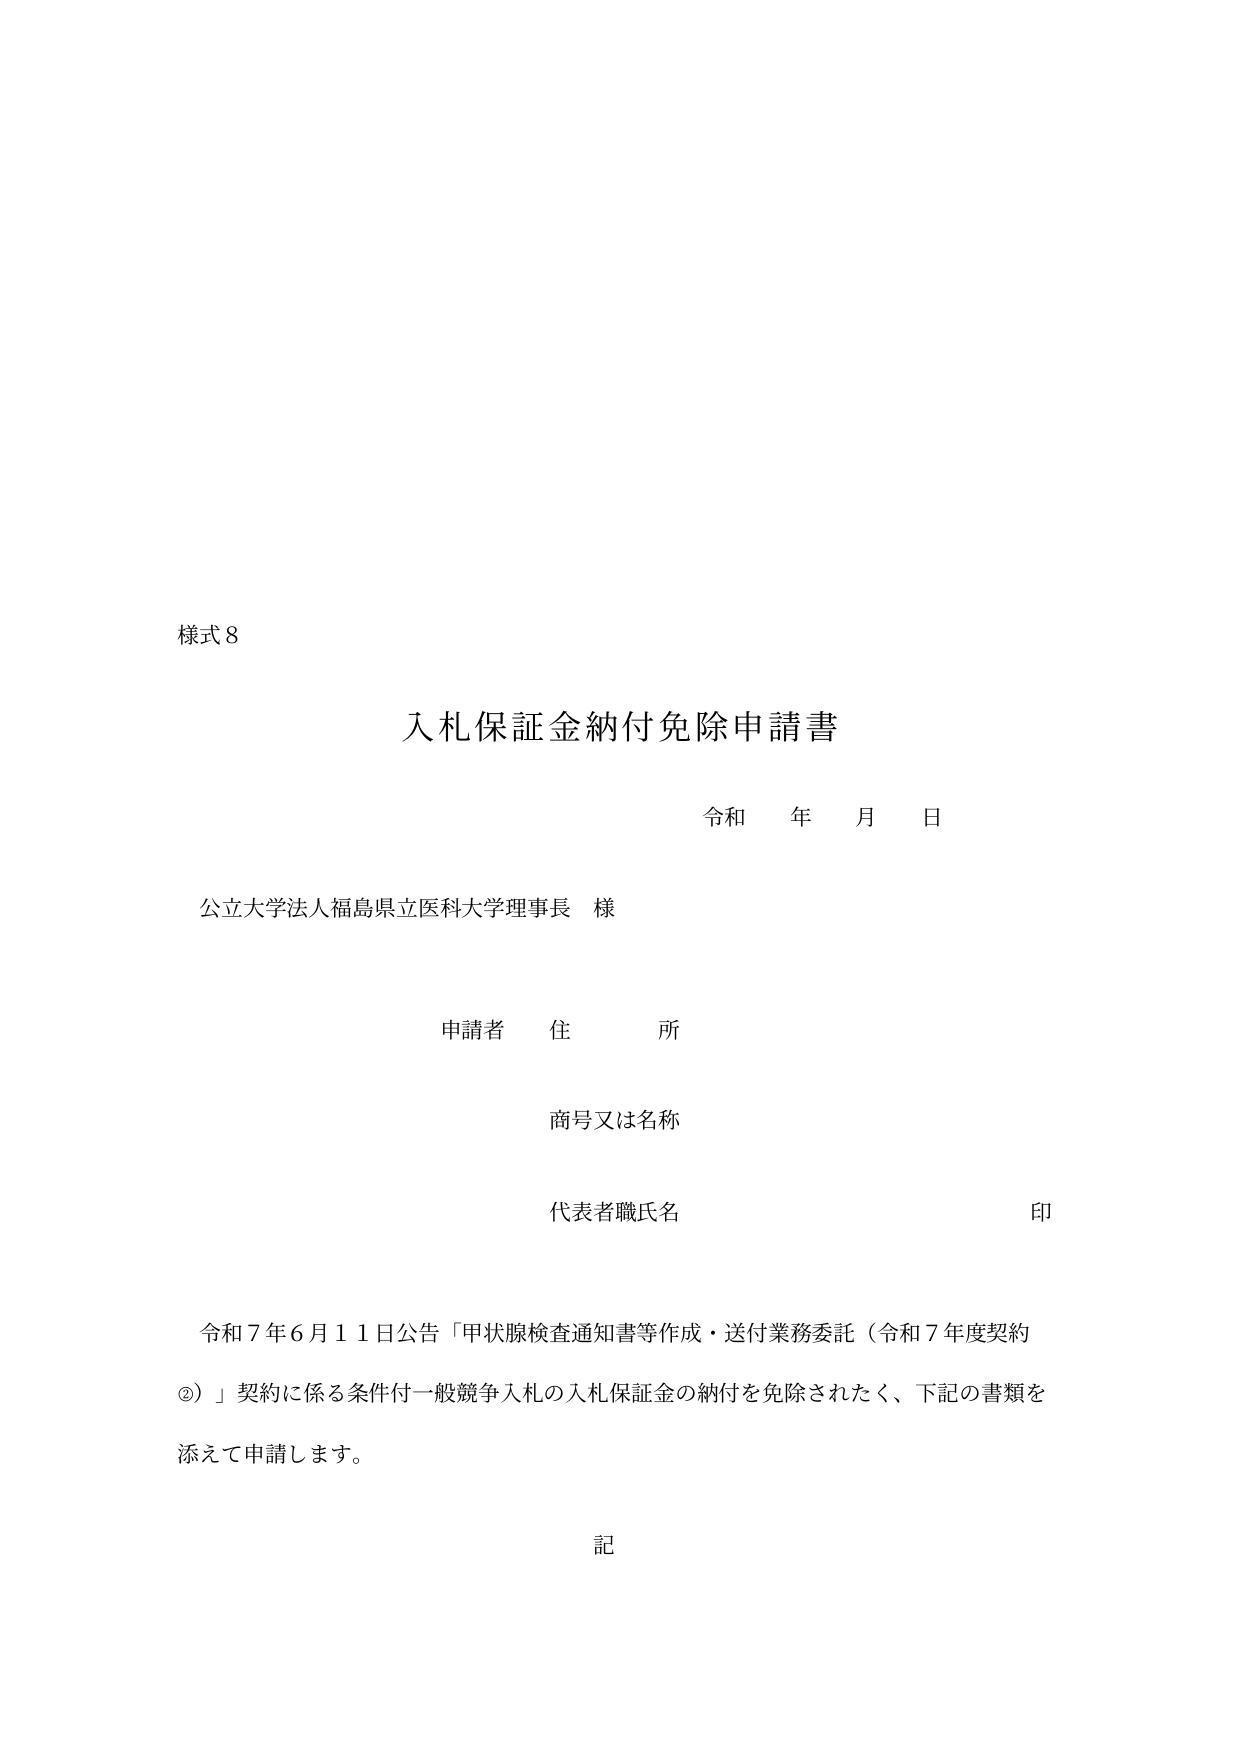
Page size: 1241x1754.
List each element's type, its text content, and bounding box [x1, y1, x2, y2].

text 公立大学法人福島県立医科大学理事長 様 [177, 877, 1063, 938]
text 商号又は名称 [177, 1089, 1063, 1150]
text 様式８ [177, 604, 1063, 665]
text 申請者 住 所 [177, 998, 1063, 1059]
text 入札保証金納付免除申請書 [177, 695, 1063, 756]
text 記 [177, 1513, 1063, 1574]
text ②）」契約に係る条件付一般競争入札の入札保証金の納付を免除されたく、下記の書類を添えて申請します。 [177, 1362, 1063, 1483]
text 代表者職氏名 印 [177, 1180, 1063, 1241]
text 令和７年６月１１日公告「甲状腺検査通知書等作成・送付業務委託（令和７年度契約 [177, 1301, 1063, 1362]
text 令和 年 月 日 [177, 786, 1063, 847]
